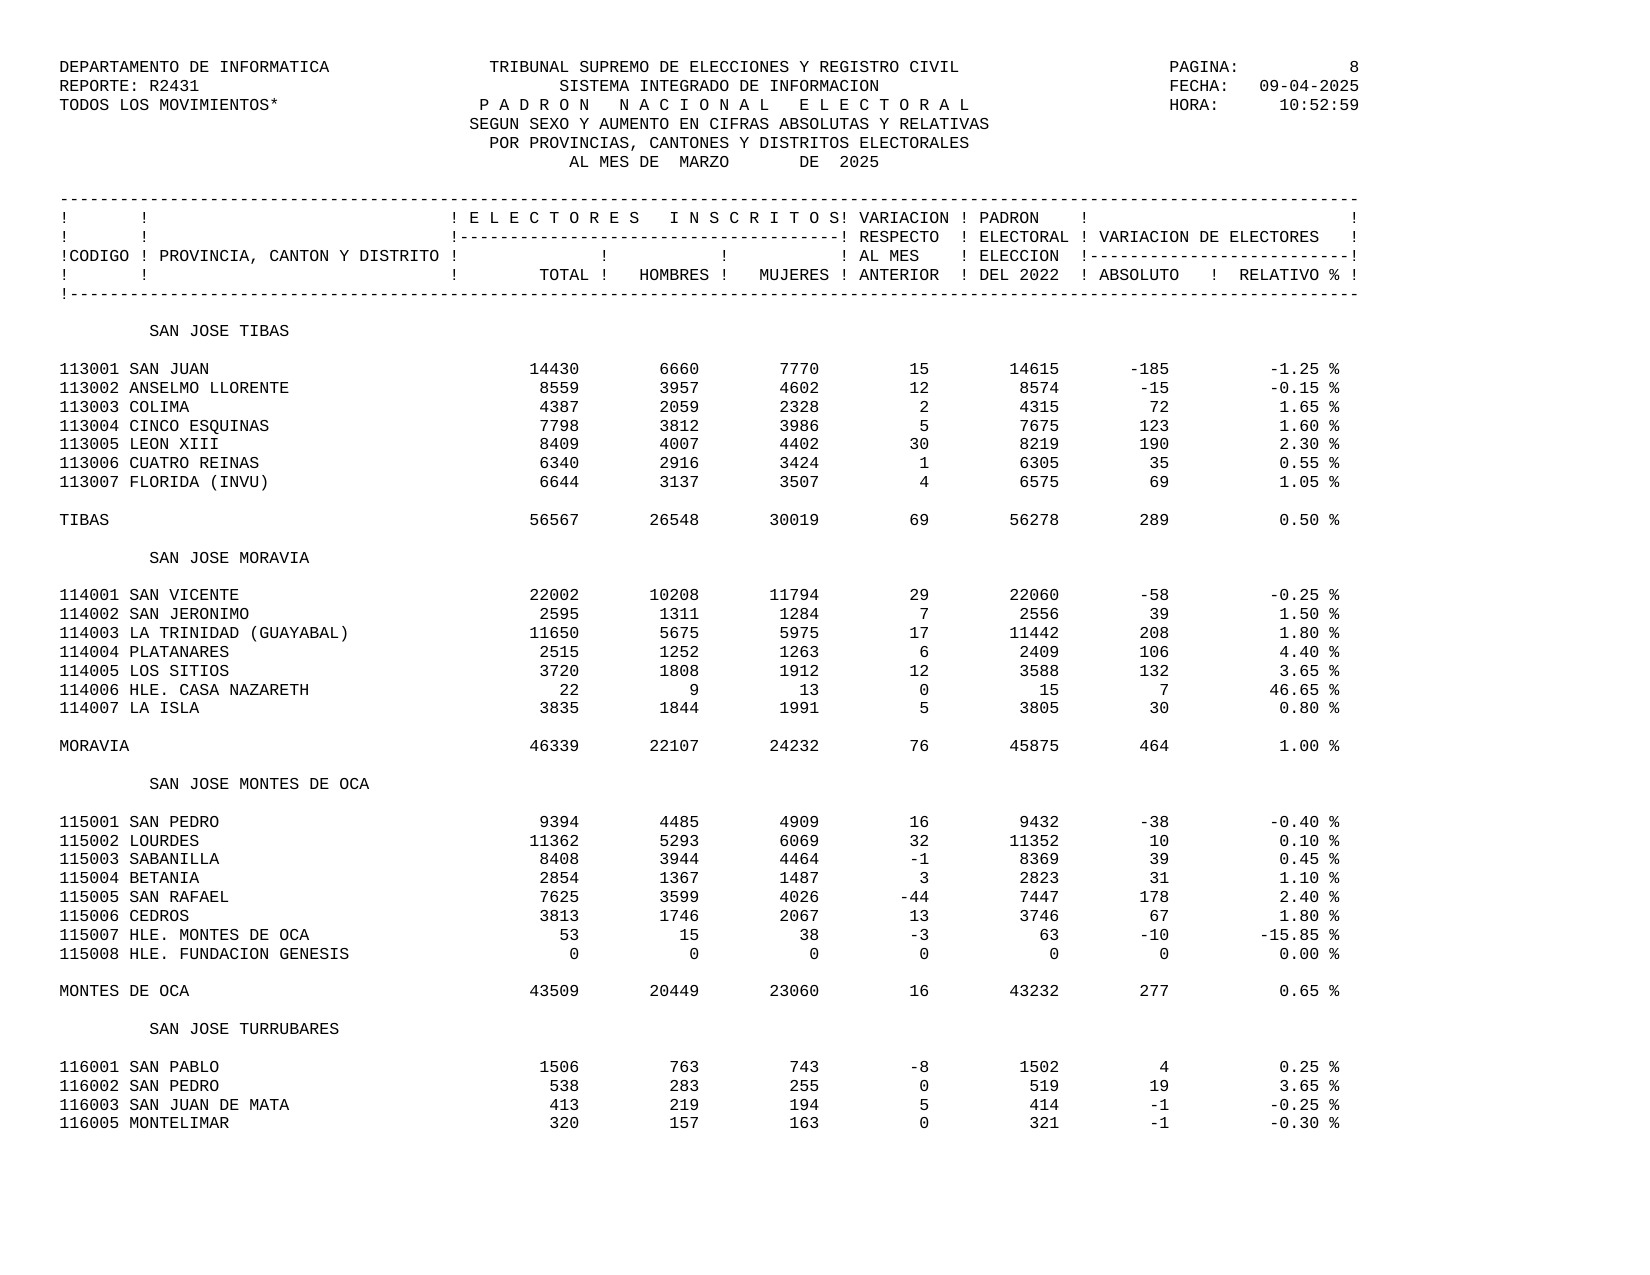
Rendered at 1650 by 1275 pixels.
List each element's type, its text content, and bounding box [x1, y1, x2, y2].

text 115006 CEDROS 3813 1746 2067 13 3746 67 1.80 % [59, 907, 1591, 926]
text 114004 PLATANARES 2515 1252 1263 6 2409 106 4.40 % [59, 643, 1591, 662]
text !--------------------------------------------------------------------------------------------------------------------------------- [59, 285, 1591, 304]
text 114003 LA TRINIDAD (GUAYABAL) 11650 5675 5975 17 11442 208 1.80 % [59, 625, 1591, 643]
text ! ! !--------------------------------------! RESPECTO ! ELECTORAL ! VARIACION DE ELECTORES ! [59, 229, 1591, 248]
text 114001 SAN VICENTE 22002 10208 11794 29 22060 -58 -0.25 % [59, 587, 1591, 606]
text 115004 BETANIA 2854 1367 1487 3 2823 31 1.10 % [59, 870, 1591, 889]
text TODOS LOS MOVIMIENTOS* P A D R O N N A C I O N A L E L E C T O R A L HORA: 10:52:59 [59, 97, 1591, 116]
text 113006 CUATRO REINAS 6340 2916 3424 1 6305 35 0.55 % [59, 455, 1591, 474]
text 113007 FLORIDA (INVU) 6644 3137 3507 4 6575 69 1.05 % [59, 474, 1591, 493]
text 114002 SAN JERONIMO 2595 1311 1284 7 2556 39 1.50 % [59, 606, 1591, 625]
text 115005 SAN RAFAEL 7625 3599 4026 -44 7447 178 2.40 % [59, 889, 1591, 907]
text 116001 SAN PABLO 1506 763 743 -8 1502 4 0.25 % [59, 1058, 1591, 1077]
text 116002 SAN PEDRO 538 283 255 0 519 19 3.65 % [59, 1077, 1591, 1096]
text SAN JOSE MONTES DE OCA [59, 776, 1591, 794]
text 115002 LOURDES 11362 5293 6069 32 11352 10 0.10 % [59, 832, 1591, 851]
text 116003 SAN JUAN DE MATA 413 219 194 5 414 -1 -0.25 % [59, 1096, 1591, 1115]
text DEPARTAMENTO DE INFORMATICA TRIBUNAL SUPREMO DE ELECCIONES Y REGISTRO CIVIL PAGINA: 8 [59, 59, 1591, 78]
text !CODIGO ! PROVINCIA, CANTON Y DISTRITO ! ! ! ! AL MES ! ELECCION !--------------------------! [59, 248, 1591, 266]
text 115001 SAN PEDRO 9394 4485 4909 16 9432 -38 -0.40 % [59, 813, 1591, 832]
text POR PROVINCIAS, CANTONES Y DISTRITOS ELECTORALES [59, 134, 1591, 153]
text MONTES DE OCA 43509 20449 23060 16 43232 277 0.65 % [59, 983, 1591, 1002]
text SAN JOSE MORAVIA [59, 549, 1591, 568]
text 115003 SABANILLA 8408 3944 4464 -1 8369 39 0.45 % [59, 851, 1591, 870]
text ! ! ! E L E C T O R E S I N S C R I T O S! VARIACION ! PADRON ! ! [59, 210, 1591, 229]
text SEGUN SEXO Y AUMENTO EN CIFRAS ABSOLUTAS Y RELATIVAS [59, 116, 1591, 134]
text 115008 HLE. FUNDACION GENESIS 0 0 0 0 0 0 0.00 % [59, 945, 1591, 964]
text ---------------------------------------------------------------------------------------------------------------------------------- [59, 191, 1591, 210]
text AL MES DE MARZO DE 2025 [59, 153, 1591, 172]
text 113004 CINCO ESQUINAS 7798 3812 3986 5 7675 123 1.60 % [59, 417, 1591, 436]
text 114007 LA ISLA 3835 1844 1991 5 3805 30 0.80 % [59, 700, 1591, 719]
text REPORTE: R2431 SISTEMA INTEGRADO DE INFORMACION FECHA: 09-04-2025 [59, 78, 1591, 97]
text 113001 SAN JUAN 14430 6660 7770 15 14615 -185 -1.25 % [59, 361, 1591, 379]
text TIBAS 56567 26548 30019 69 56278 289 0.50 % [59, 512, 1591, 530]
text 116005 MONTELIMAR 320 157 163 0 321 -1 -0.30 % [59, 1115, 1591, 1134]
text 113002 ANSELMO LLORENTE 8559 3957 4602 12 8574 -15 -0.15 % [59, 379, 1591, 398]
text 115007 HLE. MONTES DE OCA 53 15 38 -3 63 -10 -15.85 % [59, 926, 1591, 945]
text SAN JOSE TURRUBARES [59, 1021, 1591, 1039]
text 114005 LOS SITIOS 3720 1808 1912 12 3588 132 3.65 % [59, 662, 1591, 681]
text 113003 COLIMA 4387 2059 2328 2 4315 72 1.65 % [59, 398, 1591, 417]
text SAN JOSE TIBAS [59, 323, 1591, 342]
text 113005 LEON XIII 8409 4007 4402 30 8219 190 2.30 % [59, 436, 1591, 455]
text ! ! ! TOTAL ! HOMBRES ! MUJERES ! ANTERIOR ! DEL 2022 ! ABSOLUTO ! RELATIVO % ! [59, 266, 1591, 285]
text MORAVIA 46339 22107 24232 76 45875 464 1.00 % [59, 738, 1591, 757]
text 114006 HLE. CASA NAZARETH 22 9 13 0 15 7 46.65 % [59, 681, 1591, 700]
